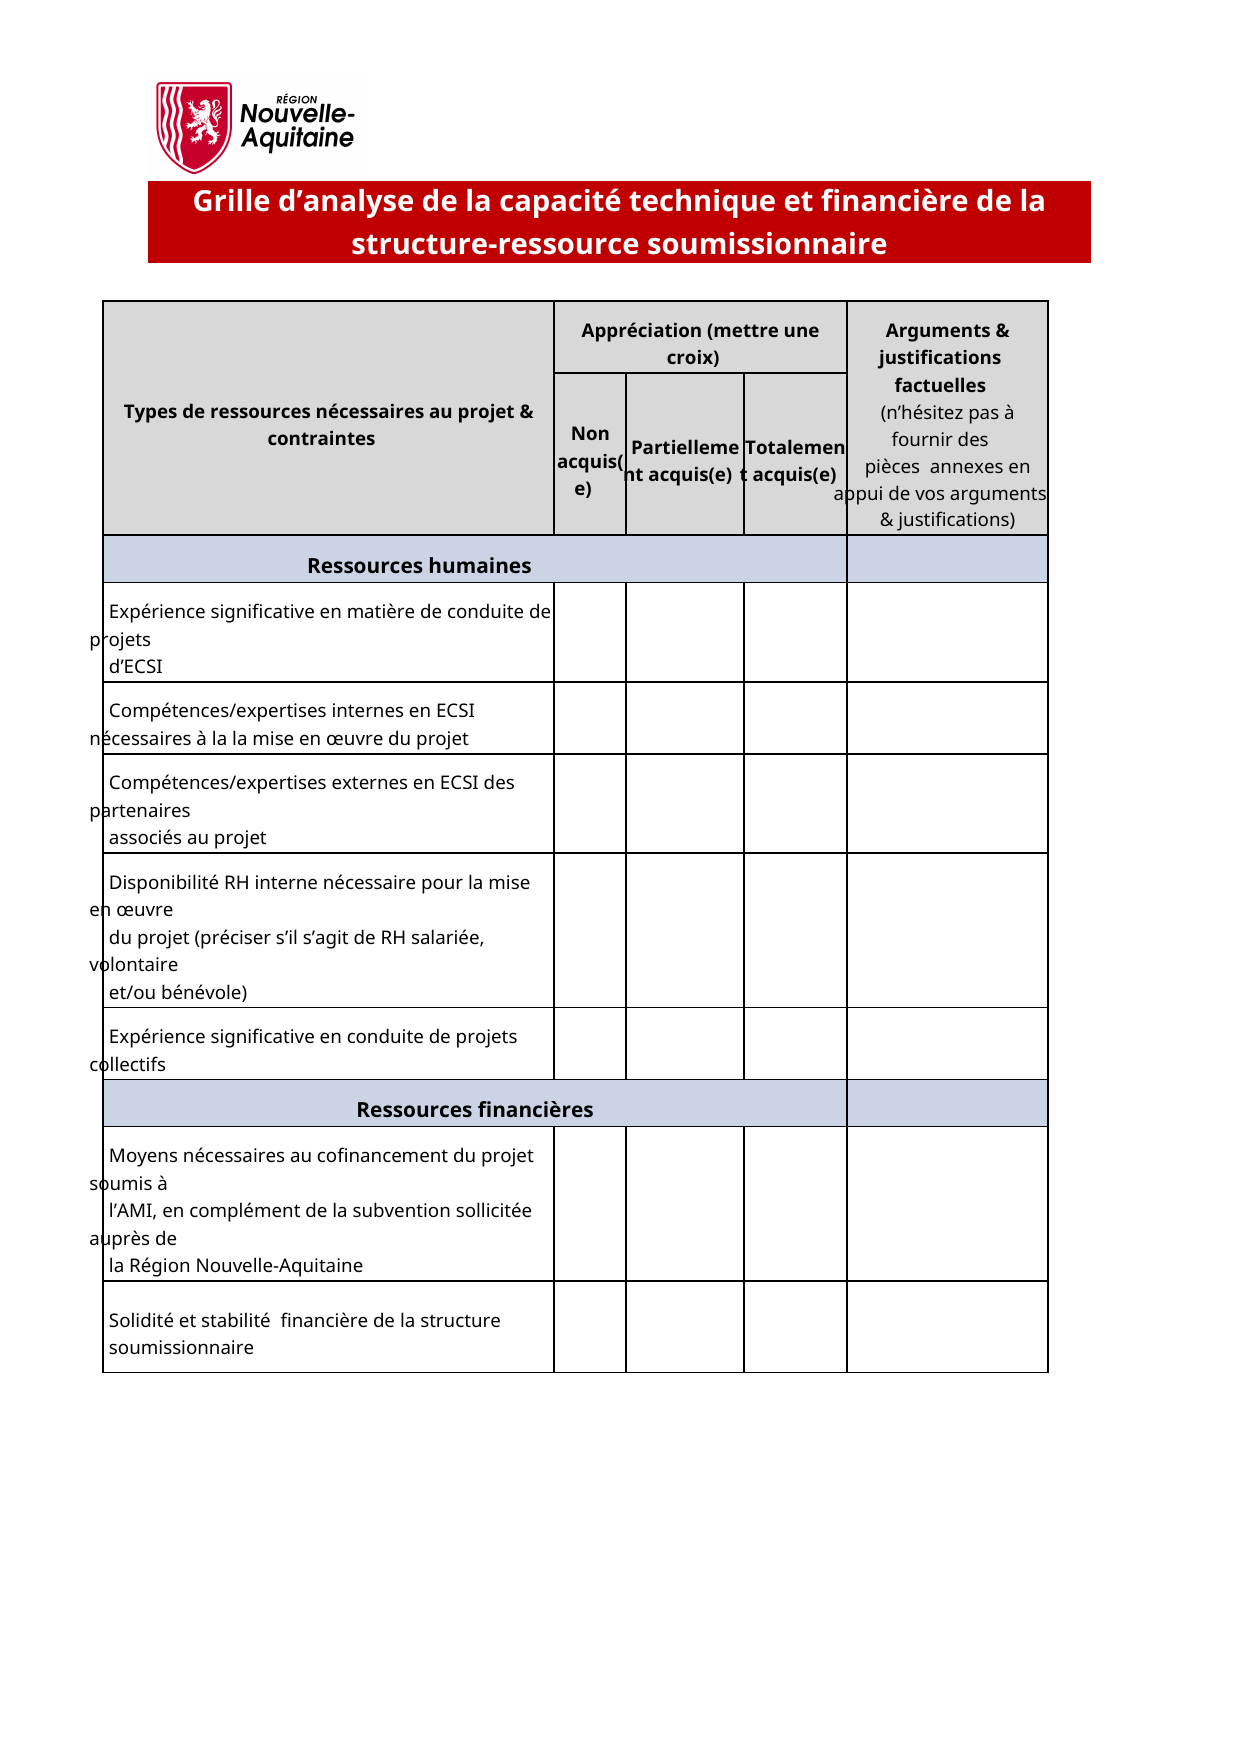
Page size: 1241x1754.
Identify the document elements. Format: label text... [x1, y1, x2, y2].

table_cell [627, 1008, 743, 1078]
table_cell Ressources humaines [104, 536, 846, 582]
table_cell Compétences/expertises externes en ECSI des partenaires associés au projet [104, 755, 553, 852]
table_cell [745, 1282, 846, 1372]
table_cell [555, 755, 625, 852]
table_header Types de ressources nécessaires au projet & contraintes [104, 302, 553, 534]
table_cell Moyens nécessaires au cofinancement du projet soumis à l’AMI, en complément de la subvention sollicitée auprès de la Région Nouvelle-Aquitaine [104, 1127, 553, 1280]
table_cell [627, 683, 743, 753]
table_cell [745, 755, 846, 852]
table_cell Solidité et stabilité financière de la structure soumissionnaire [104, 1282, 553, 1372]
table_cell [745, 583, 846, 681]
table_cell [745, 1008, 846, 1078]
table_cell [627, 854, 743, 1007]
table_cell Expérience significative en matière de conduite de projets d’ECSI [104, 583, 553, 681]
table_cell [848, 854, 1047, 1007]
table_cell [848, 683, 1047, 753]
table_cell Totalement acquis(e) [745, 374, 846, 534]
text Grille d’analyse de la capacité technique et financière de la structure-ressource soumissionnaire [148, 181, 1091, 263]
table_cell [848, 1080, 1047, 1126]
table_cell [627, 1127, 743, 1280]
table_cell [555, 683, 625, 753]
table_cell Non acquis(e) [555, 374, 625, 534]
table_cell [848, 755, 1047, 852]
table_cell [848, 1127, 1047, 1280]
table_cell [555, 1282, 625, 1372]
table_cell [555, 1127, 625, 1280]
table_cell Partiellement acquis(e) [627, 374, 743, 534]
table_cell [745, 683, 846, 753]
table_header Arguments & justifications factuelles (n’hésitez pas à fournir des pièces annexes en appui de vos arguments & justifications) [848, 302, 1047, 534]
table_cell [555, 854, 625, 1007]
table_cell Ressources financières [104, 1080, 846, 1126]
table_cell [627, 755, 743, 852]
table_cell [848, 1282, 1047, 1372]
table_cell [848, 536, 1047, 582]
table_cell [745, 1127, 846, 1280]
table_cell [555, 1008, 625, 1078]
table_cell Expérience significative en conduite de projets collectifs [104, 1008, 553, 1078]
table_cell [555, 583, 625, 681]
table_cell [848, 583, 1047, 681]
table_header Appréciation (mettre une croix) [555, 302, 846, 372]
table_cell [848, 1008, 1047, 1078]
table_cell Disponibilité RH interne nécessaire pour la mise en œuvre du projet (préciser s’il s’agit de RH salariée, volontaire et/ou bénévole) [104, 854, 553, 1007]
table_cell [627, 1282, 743, 1372]
table_cell [627, 583, 743, 681]
table_cell [745, 854, 846, 1007]
table_cell Compétences/expertises internes en ECSI nécessaires à la la mise en œuvre du projet [104, 683, 553, 753]
picture [147, 73, 367, 181]
